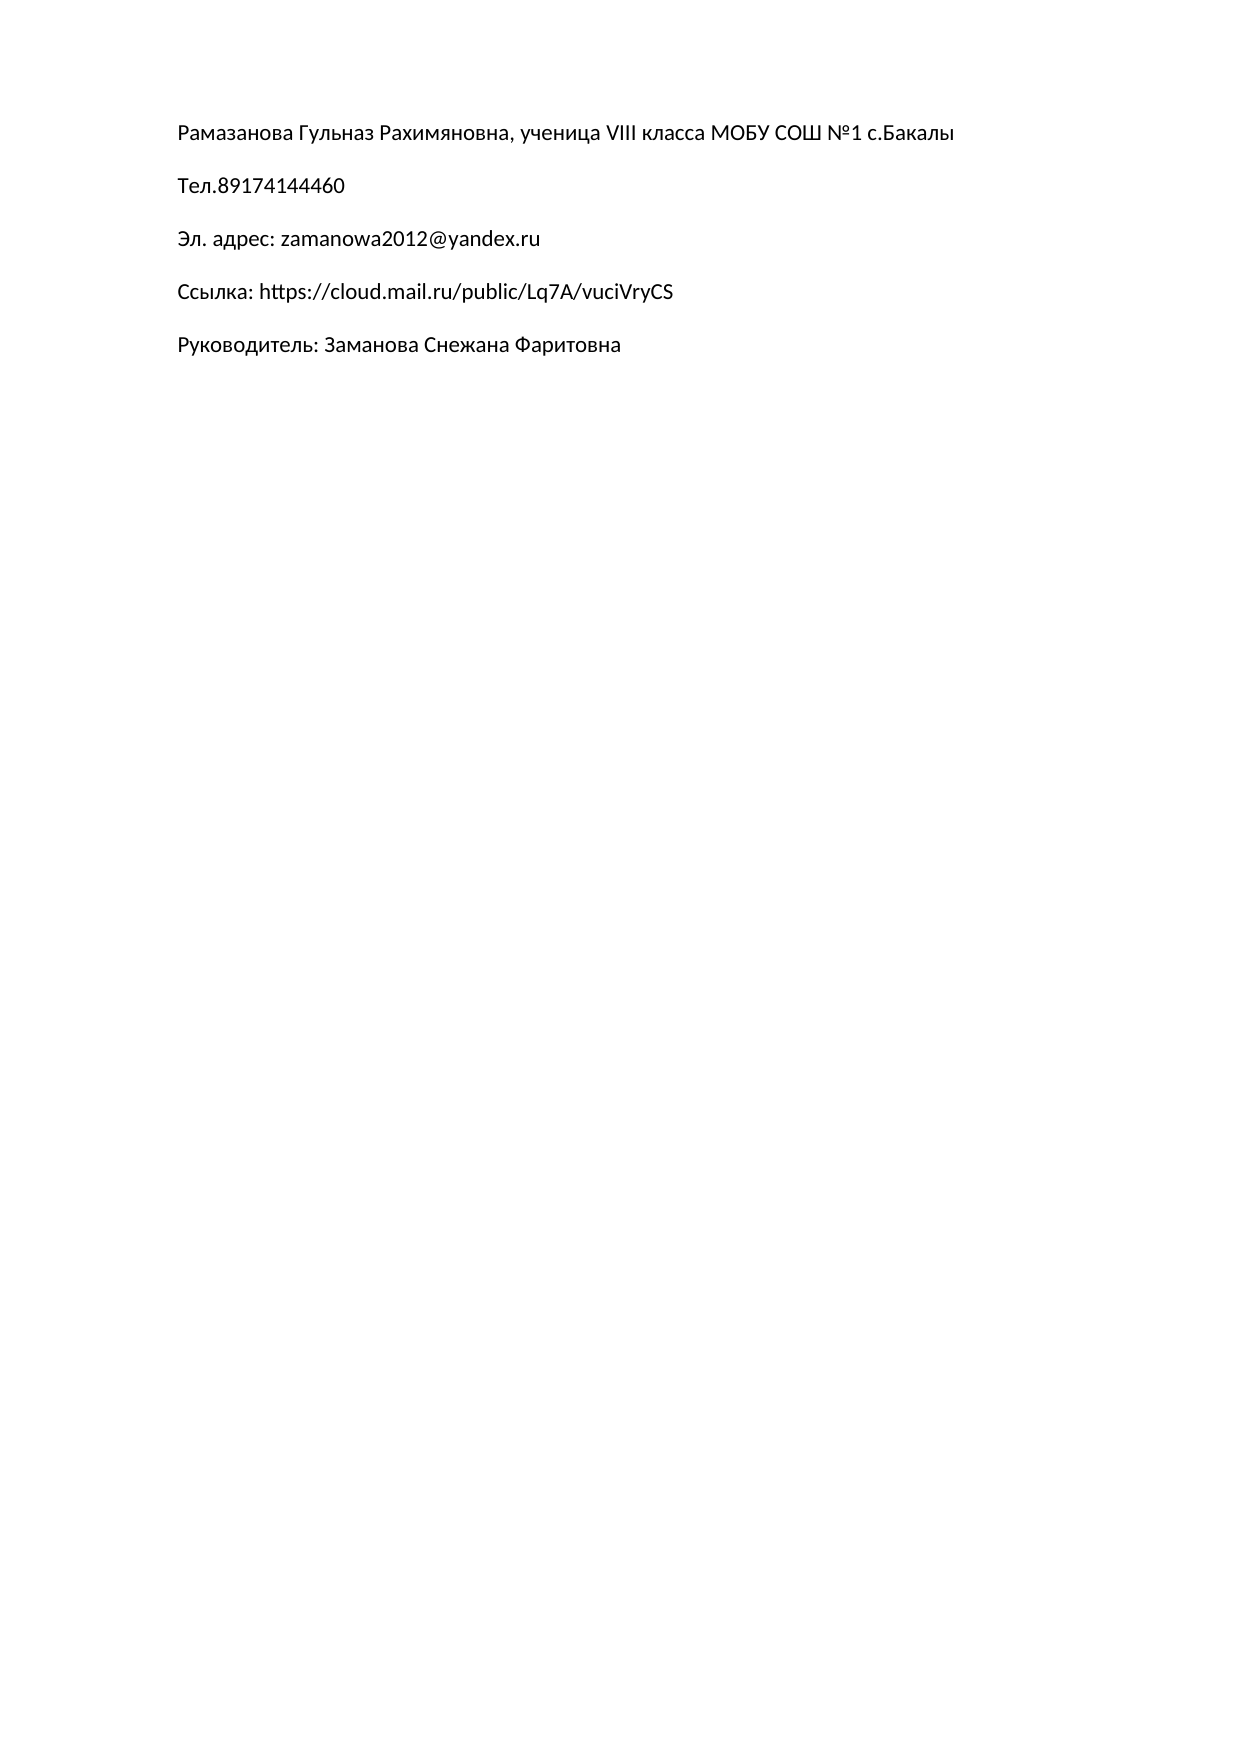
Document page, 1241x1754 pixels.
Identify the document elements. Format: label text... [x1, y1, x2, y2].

text Тел.89174144460 [177, 171, 1152, 199]
text Руководитель: Заманова Снежана Фаритовна [177, 330, 1152, 358]
text Рамазанова Гульназ Рахимяновна, ученица VIII класса МОБУ СОШ №1 с.Бакалы [177, 118, 1152, 146]
text Эл. адрес: zamanowa2012@yandex.ru [177, 224, 1152, 252]
text Ссылка: https://cloud.mail.ru/public/Lq7A/vuciVryCS [177, 277, 1152, 305]
